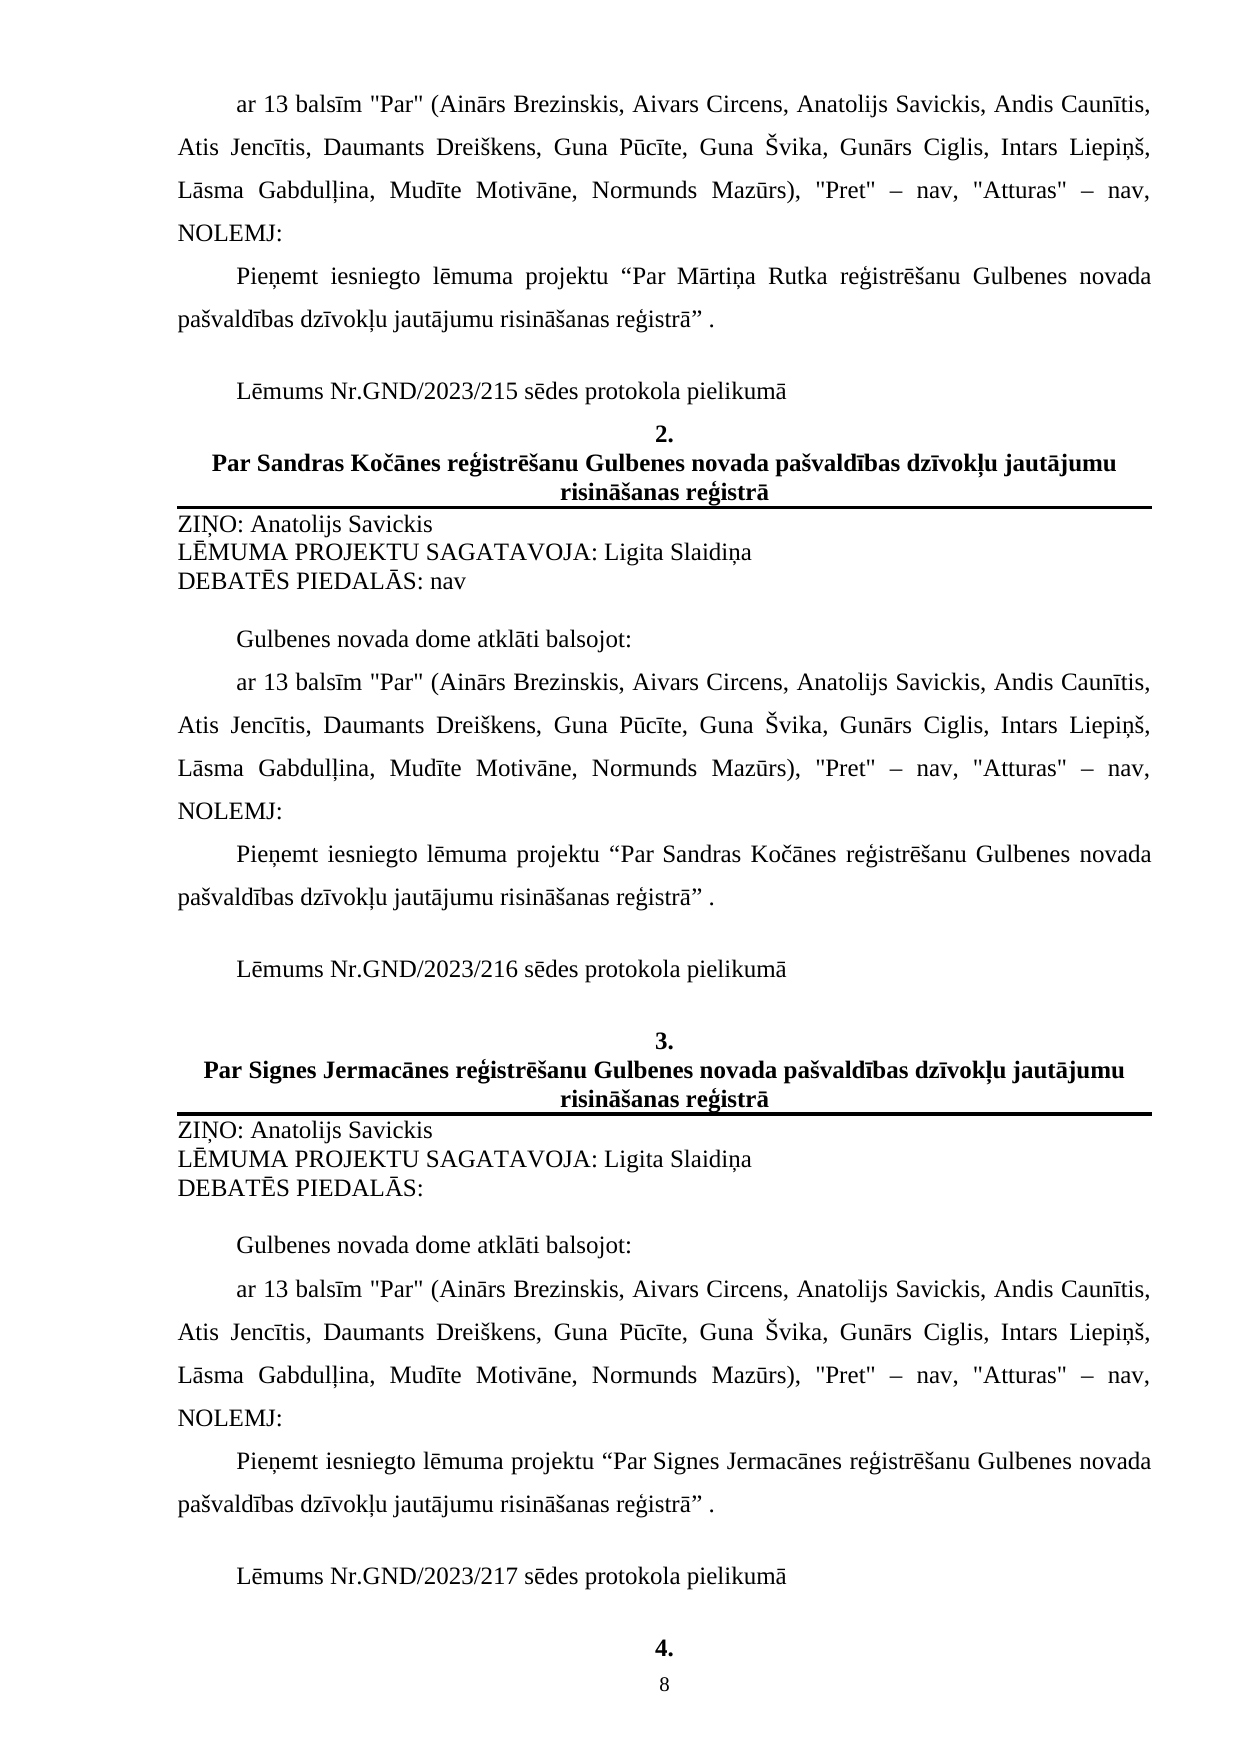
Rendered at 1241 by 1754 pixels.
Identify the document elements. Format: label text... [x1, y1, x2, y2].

text ZIŅO: Anatolijs Savickis [177, 509, 1152, 537]
text Lēmums Nr.GND/2023/216 sēdes protokola pielikumā [177, 954, 1152, 983]
text Par Signes Jermacānes reģistrēšanu Gulbenes novada pašvaldības dzīvokļu jautājumu risināšanas reģistrā [177, 1055, 1152, 1112]
text LĒMUMA PROJEKTU SAGATAVOJA: Ligita Slaidiņa [177, 537, 1152, 566]
text Lēmums Nr.GND/2023/217 sēdes protokola pielikumā [177, 1561, 1152, 1590]
text Gulbenes novada dome atklāti balsojot: [177, 1231, 1152, 1259]
text Pieņemt iesniegto lēmuma projektu “Par Sandras Kočānes reģistrēšanu Gulbenes novada pašvaldības dzīvokļu jautājumu risināšanas reģistrā” . [177, 839, 1152, 911]
text DEBATĒS PIEDALĀS: [177, 1173, 1152, 1202]
text Pieņemt iesniegto lēmuma projektu “Par Signes Jermacānes reģistrēšanu Gulbenes novada pašvaldības dzīvokļu jautājumu risināšanas reģistrā” . [177, 1446, 1152, 1518]
text Gulbenes novada dome atklāti balsojot: [177, 624, 1152, 652]
text DEBATĒS PIEDALĀS: nav [177, 566, 1152, 595]
text ZIŅO: Anatolijs Savickis [177, 1116, 1152, 1144]
text LĒMUMA PROJEKTU SAGATAVOJA: Ligita Slaidiņa [177, 1144, 1152, 1173]
text 4. [177, 1633, 1152, 1662]
text Lēmums Nr.GND/2023/215 sēdes protokola pielikumā [177, 376, 1152, 405]
text Par Sandras Kočānes reģistrēšanu Gulbenes novada pašvaldības dzīvokļu jautājumu risināšanas reģistrā [177, 448, 1152, 506]
text 3. [177, 1026, 1152, 1055]
text 2. [177, 419, 1152, 448]
text Pieņemt iesniegto lēmuma projektu “Par Mārtiņa Rutka reģistrēšanu Gulbenes novada pašvaldības dzīvokļu jautājumu risināšanas reģistrā” . [177, 261, 1152, 333]
